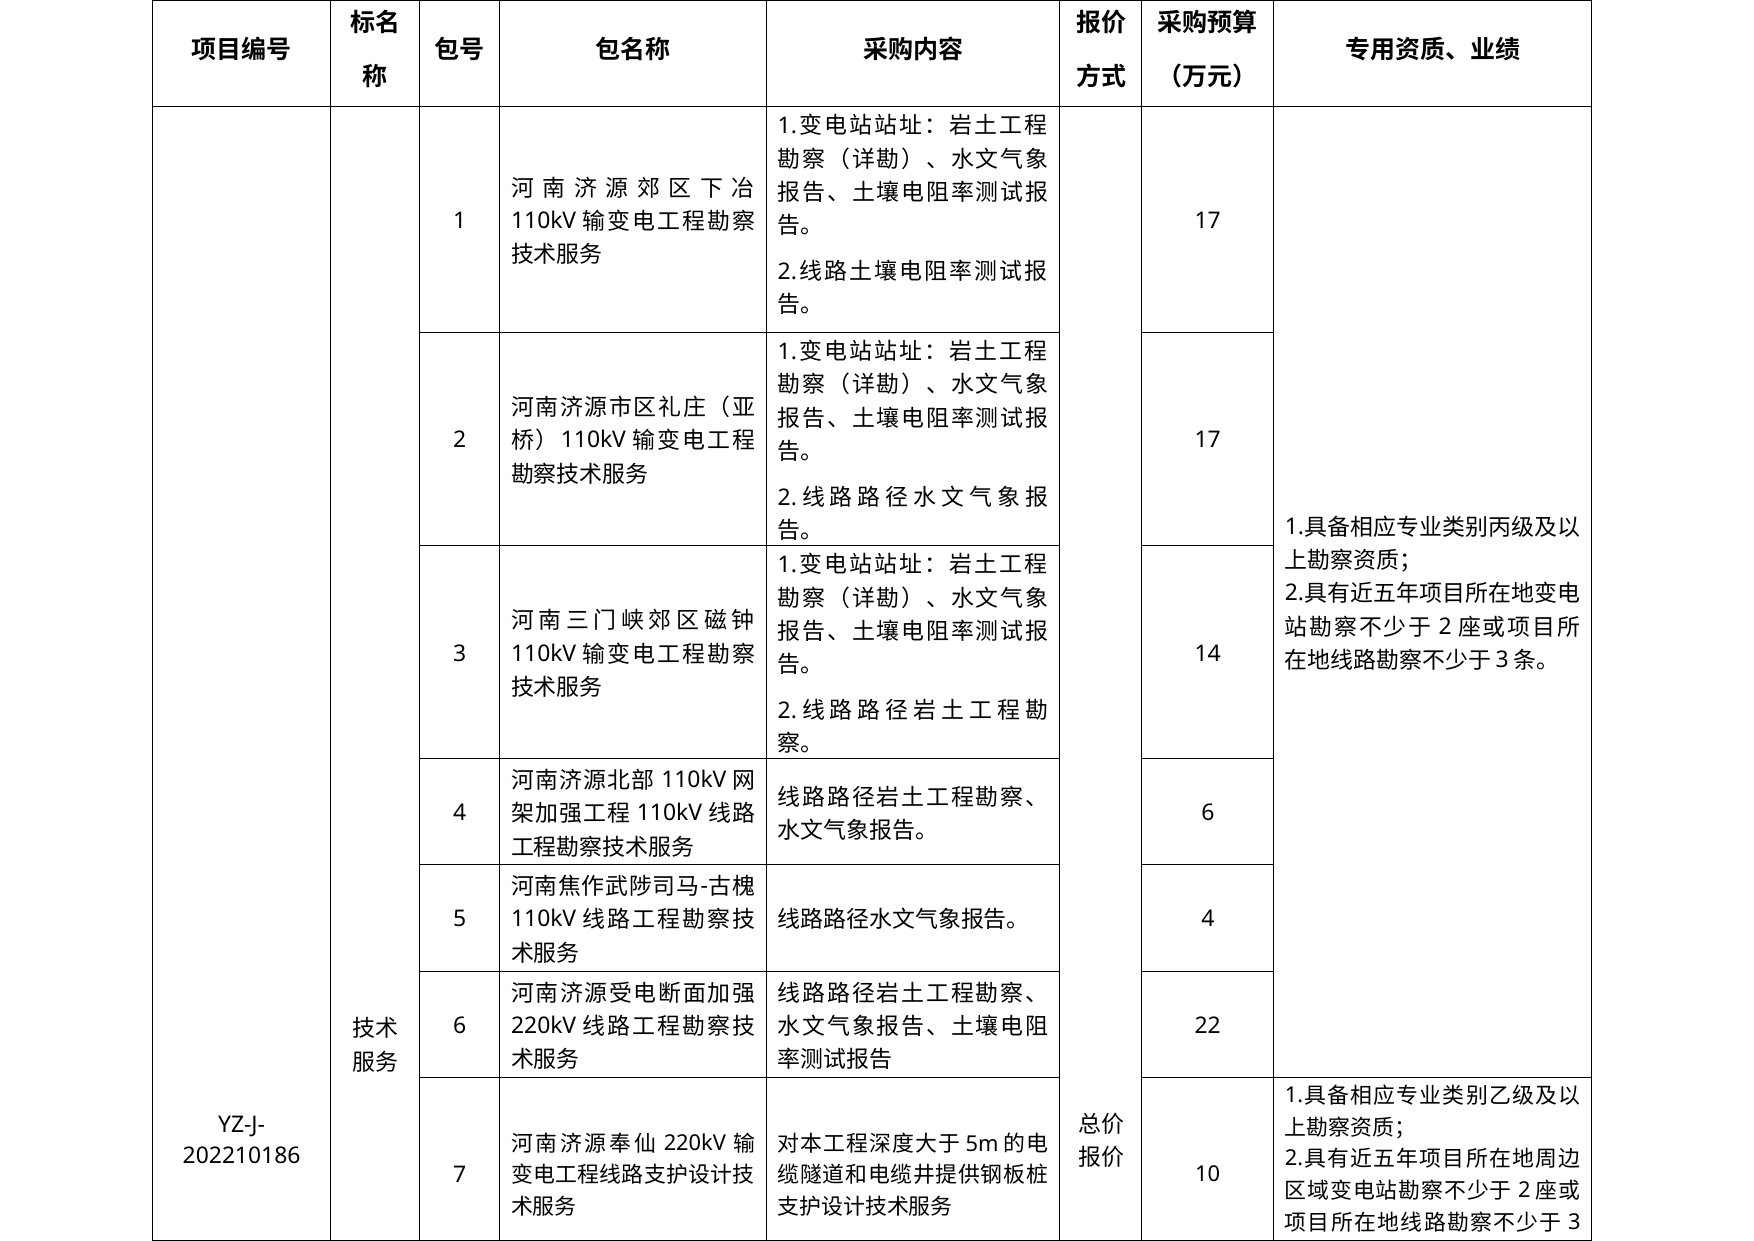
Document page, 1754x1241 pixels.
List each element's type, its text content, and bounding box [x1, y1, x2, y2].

table_header 专用资质、业绩 [1274, 1, 1591, 106]
table_cell YZ-J-202210186 [153, 107, 330, 1240]
table_cell 2 [420, 333, 499, 545]
table_cell 线路路径岩土工程勘察、水文气象报告、土壤电阻率测试报告 [767, 972, 1059, 1077]
table_header 报价方式 [1060, 1, 1141, 106]
table_cell 6 [1142, 759, 1273, 864]
table_cell 4 [420, 759, 499, 864]
table_cell 河南济源市区礼庄（亚桥）110kV输变电工程勘察技术服务 [500, 333, 766, 545]
table_cell 对本工程深度大于5m的电缆隧道和电缆井提供钢板桩支护设计技术服务 [767, 1078, 1059, 1240]
table_cell 5 [420, 865, 499, 971]
table_header 采购预算（万元） [1142, 1, 1273, 106]
table_cell 10 [1142, 1078, 1273, 1240]
table_cell 4 [1142, 865, 1273, 971]
table_header 包名称 [500, 1, 766, 106]
table_cell 1.变电站站址：岩土工程勘察（详勘）、水文气象报告、土壤电阻率测试报告。 2.线路路径岩土工程勘察。 [767, 546, 1059, 758]
table_cell 1 [420, 107, 499, 332]
table_header 标名称 [331, 1, 419, 106]
table_cell 1.变电站站址：岩土工程勘察（详勘）、水文气象报告、土壤电阻率测试报告。 2.线路土壤电阻率测试报告。 [767, 107, 1059, 332]
table_cell 总价报价 [1060, 107, 1141, 1240]
table_cell 1.具备相应专业类别乙级及以上勘察资质； 2.具有近五年项目所在地周边区域变电站勘察不少于2座或项目所在地线路勘察不少于3条。 [1274, 1078, 1591, 1240]
table_cell 河南济源奉仙220kV输变电工程线路支护设计技术服务 [500, 1078, 766, 1240]
table_header 包号 [420, 1, 499, 106]
table_cell 1.具备相应专业类别丙级及以上勘察资质； 2.具有近五年项目所在地变电站勘察不少于2座或项目所在地线路勘察不少于3条。 [1274, 107, 1591, 1077]
table_header 项目编号 [153, 1, 330, 106]
table_header 采购内容 [767, 1, 1059, 106]
table_cell 17 [1142, 333, 1273, 545]
table_cell 线路路径水文气象报告。 [767, 865, 1059, 971]
table_cell 3 [420, 546, 499, 758]
table_cell 河南济源郊区下冶110kV输变电工程勘察技术服务 [500, 107, 766, 332]
table_cell 河南三门峡郊区磁钟110kV输变电工程勘察技术服务 [500, 546, 766, 758]
table_cell 河南济源受电断面加强220kV线路工程勘察技术服务 [500, 972, 766, 1077]
table_cell 6 [420, 972, 499, 1077]
table_cell 河南焦作武陟司马-古槐110kV线路工程勘察技术服务 [500, 865, 766, 971]
table_cell 技术服务 [331, 107, 419, 1240]
table_cell 河南济源北部110kV网架加强工程110kV线路工程勘察技术服务 [500, 759, 766, 864]
table_cell 17 [1142, 107, 1273, 332]
table_cell 1.变电站站址：岩土工程勘察（详勘）、水文气象报告、土壤电阻率测试报告。 2.线路路径水文气象报告。 [767, 333, 1059, 545]
table_cell 22 [1142, 972, 1273, 1077]
table_cell 14 [1142, 546, 1273, 758]
table_cell 线路路径岩土工程勘察、水文气象报告。 [767, 759, 1059, 864]
table_cell 7 [420, 1078, 499, 1240]
